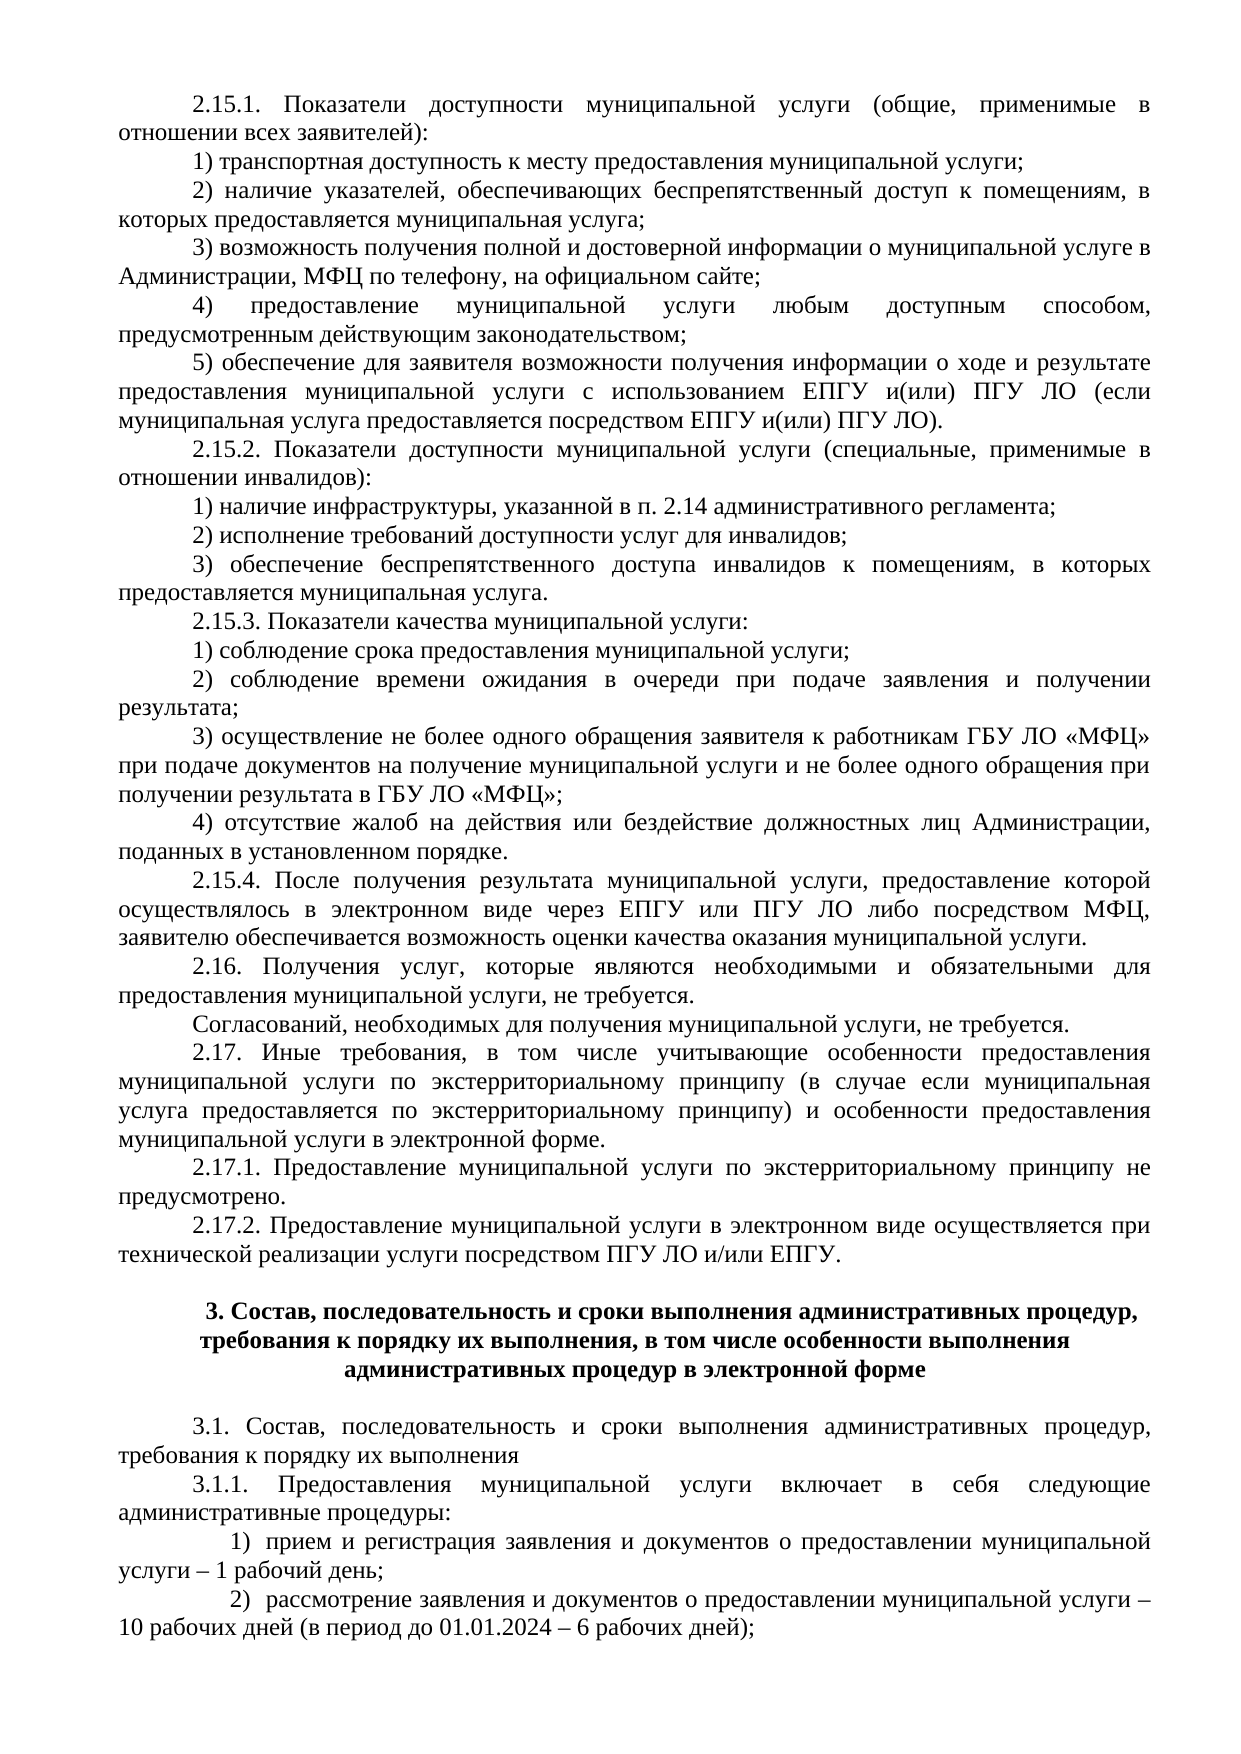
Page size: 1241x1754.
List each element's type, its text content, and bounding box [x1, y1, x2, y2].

text 1) соблюдение срока предоставления муниципальной услуги; [118, 635, 1152, 664]
list прием и регистрация заявления и документов о предоставлении муниципальной услуги – 1 рабочий день; [118, 1526, 1152, 1584]
text 5) обеспечение для заявителя возможности получения информации о ходе и результате предоставления муниципальной услуги с использованием ЕПГУ и(или) ПГУ ЛО (если муниципальная услуга предоставляется посредством ЕПГУ и(или) ПГУ ЛО). [118, 347, 1152, 434]
text 3.1. Состав, последовательность и сроки выполнения административных процедур, требования к порядку их выполнения [118, 1411, 1152, 1469]
text 4) предоставление муниципальной услуги любым доступным способом, предусмотренным действующим законодательством; [118, 290, 1152, 347]
text 2.15.2. Показатели доступности муниципальной услуги (специальные, применимые в отношении инвалидов): [118, 434, 1152, 491]
text 4) отсутствие жалоб на действия или бездействие должностных лиц Администрации, поданных в установленном порядке. [118, 807, 1152, 865]
text 2) исполнение требований доступности услуг для инвалидов; [118, 520, 1152, 549]
text 3. Состав, последовательность и сроки выполнения административных процедур, требования к порядку их выполнения, в том числе особенности выполнения административных процедур в электронной форме [118, 1296, 1152, 1382]
text 2.15.4. После получения результата муниципальной услуги, предоставление которой осуществлялось в электронном виде через ЕПГУ или ПГУ ЛО либо посредством МФЦ, заявителю обеспечивается возможность оценки качества оказания муниципальной услуги. [118, 865, 1152, 951]
text 1) транспортная доступность к месту предоставления муниципальной услуги; [118, 146, 1152, 175]
text 2.15.1. Показатели доступности муниципальной услуги (общие, применимые в отношении всех заявителей): [118, 89, 1152, 146]
text 2.17.1. Предоставление муниципальной услуги по экстерриториальному принципу не предусмотрено. [118, 1152, 1152, 1210]
text 2.15.3. Показатели качества муниципальной услуги: [118, 606, 1152, 635]
text 2.16. Получения услуг, которые являются необходимыми и обязательными для предоставления муниципальной услуги, не требуется. [118, 951, 1152, 1009]
text 2) соблюдение времени ожидания в очереди при подаче заявления и получении результата; [118, 664, 1152, 721]
text Согласований, необходимых для получения муниципальной услуги, не требуется. [118, 1009, 1152, 1037]
text 2.17. Иные требования, в том числе учитывающие особенности предоставления муниципальной услуги по экстерриториальному принципу (в случае если муниципальная услуга предоставляется по экстерриториальному принципу) и особенности предоставления муниципальной услуги в электронной форме. [118, 1037, 1152, 1152]
text 3) обеспечение беспрепятственного доступа инвалидов к помещениям, в которых предоставляется муниципальная услуга. [118, 549, 1152, 606]
text 3.1.1. Предоставления муниципальной услуги включает в себя следующие административные процедуры: [118, 1469, 1152, 1526]
text 3) возможность получения полной и достоверной информации о муниципальной услуге в Администрации, МФЦ по телефону, на официальном сайте; [118, 232, 1152, 290]
list рассмотрение заявления и документов о предоставлении муниципальной услуги – 10 рабочих дней (в период до 01.01.2024 – 6 рабочих дней); [118, 1584, 1152, 1641]
text 2) наличие указателей, обеспечивающих беспрепятственный доступ к помещениям, в которых предоставляется муниципальная услуга; [118, 175, 1152, 232]
text 1) наличие инфраструктуры, указанной в п. 2.14 административного регламента; [118, 491, 1152, 520]
text 3) осуществление не более одного обращения заявителя к работникам ГБУ ЛО «МФЦ» при подаче документов на получение муниципальной услуги и не более одного обращения при получении результата в ГБУ ЛО «МФЦ»; [118, 721, 1152, 807]
text 2.17.2. Предоставление муниципальной услуги в электронном виде осуществляется при технической реализации услуги посредством ПГУ ЛО и/или ЕПГУ. [118, 1210, 1152, 1267]
